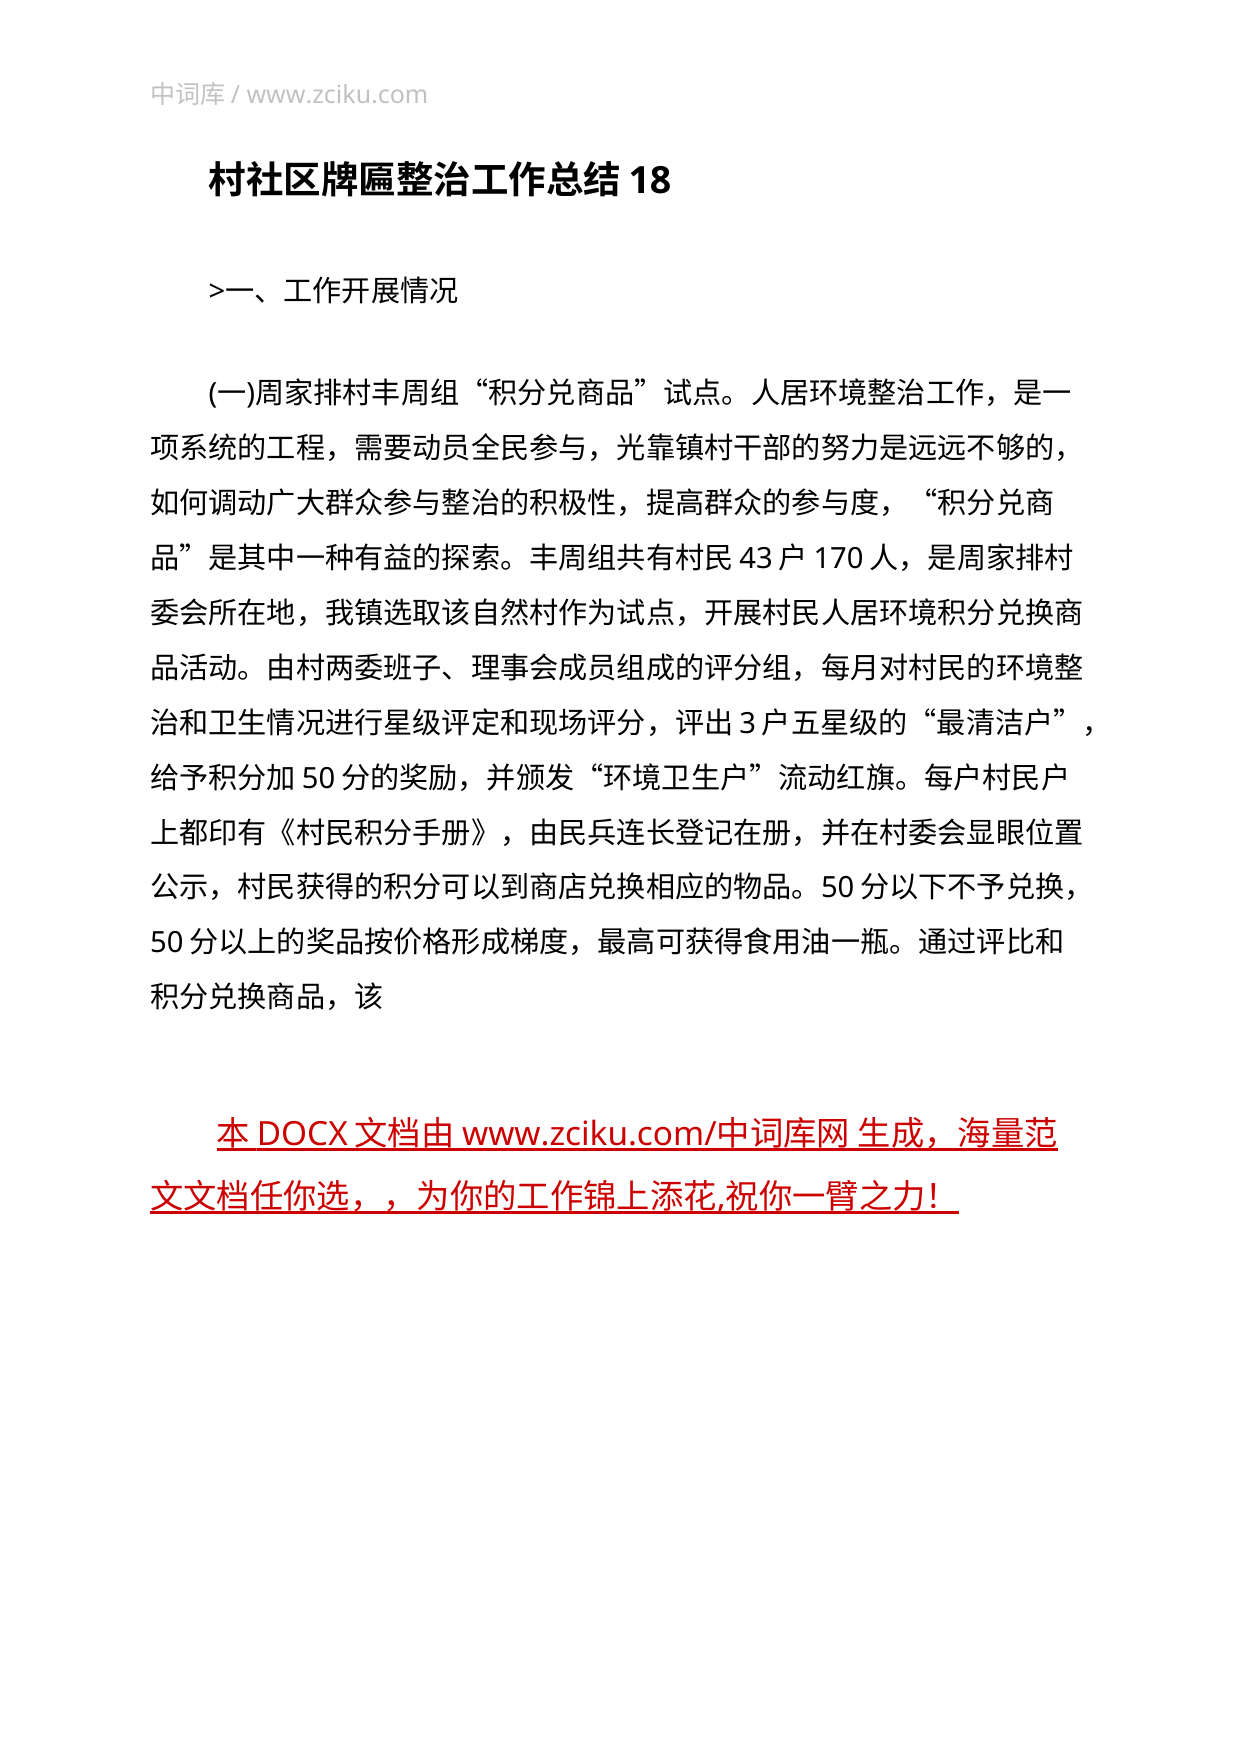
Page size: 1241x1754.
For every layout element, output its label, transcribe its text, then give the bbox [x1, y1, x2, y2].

text (一)周家排村丰周组“积分兑商品”试点。人居环境整治工作，是一项系统的工程，需要动员全民参与，光靠镇村干部的努力是远远不够的，如何调动广大群众参与整治的积极性，提高群众的参与度，“积分兑商品”是其中一种有益的探索。丰周组共有村民43户170人，是周家排村委会所在地，我镇选取该自然村作为试点，开展村民人居环境积分兑换商品活动。由村两委班子、理事会成员组成的评分组，每月对村民的环境整治和卫生情况进行星级评定和现场评分，评出3户五星级的“最清洁户”，给予积分加50分的奖励，并颁发“环境卫生户”流动红旗。每户村民户上都印有《村民积分手册》，由民兵连长登记在册，并在村委会显眼位置公示，村民获得的积分可以到商店兑换相应的物品。50分以下不予兑换，50分以上的奖品按价格形成梯度，最高可获得食用油一瓶。通过评比和积分兑换商品，该 [150, 369, 1090, 1016]
text 村社区牌匾整治工作总结18 [150, 150, 1090, 204]
text >一、工作开展情况 [150, 268, 1090, 310]
text 本DOCX文档由 www.zciku.com/中词库网 生成，海量范文文档任你选，，为你的工作锦上添花,祝你一臂之力！ [150, 1107, 1090, 1218]
